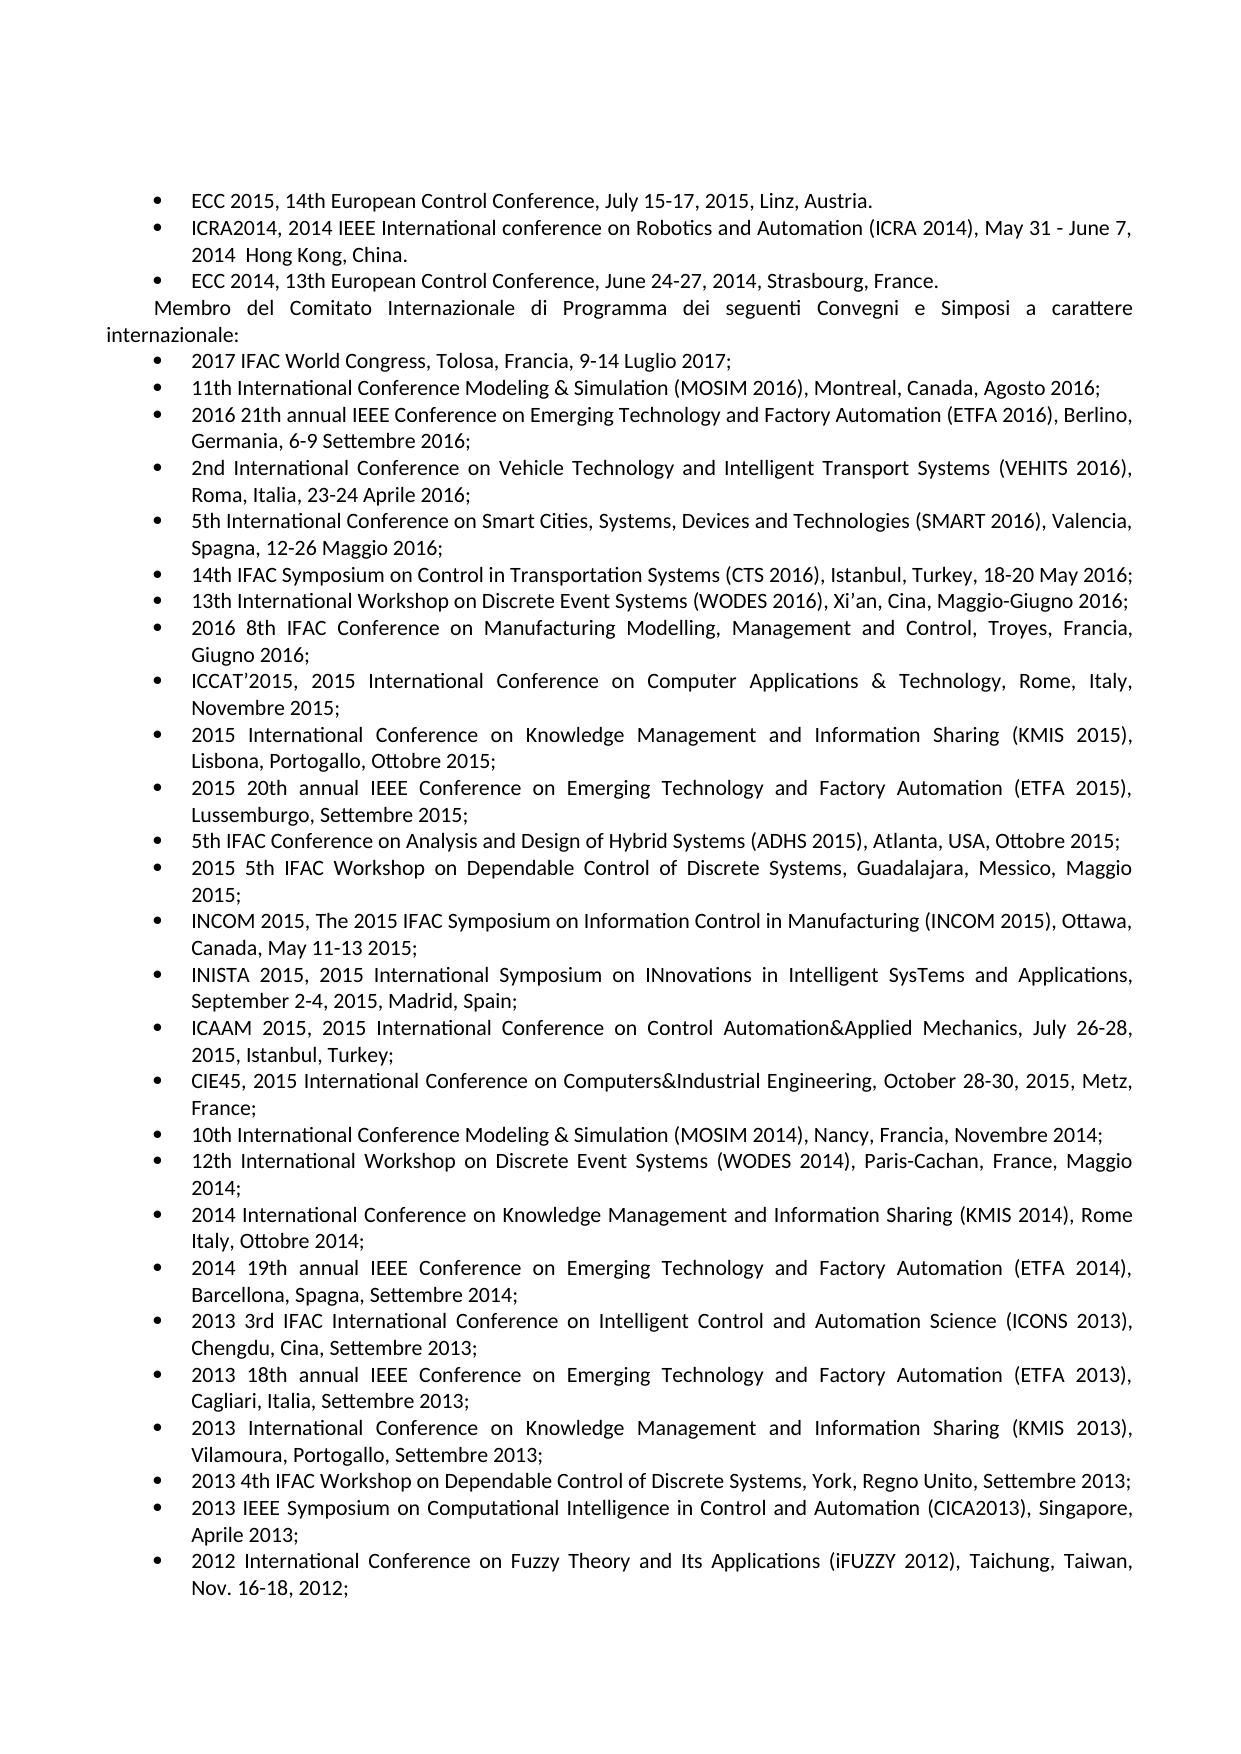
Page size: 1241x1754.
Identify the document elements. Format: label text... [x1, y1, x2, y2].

list INCOM 2015, The 2015 IFAC Symposium on Information Control in Manufacturing (INCOM 2015), Ottawa, Canada, May 11-13 2015; [153, 907, 1134, 961]
list 2016 8th IFAC Conference on Manufacturing Modelling, Management and Control, Troyes, Francia, Giugno 2016; [153, 614, 1134, 667]
list CIE45, 2015 International Conference on Computers&Industrial Engineering, October 28-30, 2015, Metz, France; [153, 1067, 1134, 1121]
list 2013 18th annual IEEE Conference on Emerging Technology and Factory Automation (ETFA 2013), Cagliari, Italia, Settembre 2013; [153, 1361, 1134, 1414]
list 2013 International Conference on Knowledge Management and Information Sharing (KMIS 2013), Vilamoura, Portogallo, Settembre 2013; [153, 1414, 1134, 1467]
list 11th International Conference Modeling & Simulation (MOSIM 2016), Montreal, Canada, Agosto 2016; [153, 374, 1134, 401]
list 2012 International Conference on Fuzzy Theory and Its Applications (iFUZZY 2012), Taichung, Taiwan, Nov. 16-18, 2012; [153, 1547, 1134, 1601]
list 2013 3rd IFAC International Conference on Intelligent Control and Automation Science (ICONS 2013), Chengdu, Cina, Settembre 2013; [153, 1307, 1134, 1361]
list 2017 IFAC World Congress, Tolosa, Francia, 9-14 Luglio 2017; [153, 347, 1134, 374]
list 2016 21th annual IEEE Conference on Emerging Technology and Factory Automation (ETFA 2016), Berlino, Germania, 6-9 Settembre 2016; [153, 401, 1134, 454]
list 12th International Workshop on Discrete Event Systems (WODES 2014), Paris-Cachan, France, Maggio 2014; [153, 1147, 1134, 1201]
list 14th IFAC Symposium on Control in Transportation Systems (CTS 2016), Istanbul, Turkey, 18-20 May 2016; [153, 561, 1134, 587]
list 2nd International Conference on Vehicle Technology and Intelligent Transport Systems (VEHITS 2016), Roma, Italia, 23-24 Aprile 2016; [153, 454, 1134, 507]
list 13th International Workshop on Discrete Event Systems (WODES 2016), Xi’an, Cina, Maggio-Giugno 2016; [153, 587, 1134, 614]
list INISTA 2015, 2015 International Symposium on INnovations in Intelligent SysTems and Applications, September 2-4, 2015, Madrid, Spain; [153, 961, 1134, 1014]
list 5th IFAC Conference on Analysis and Design of Hybrid Systems (ADHS 2015), Atlanta, USA, Ottobre 2015; [153, 827, 1134, 854]
list ECC 2015, 14th European Control Conference, July 15-17, 2015, Linz, Austria. [153, 187, 1134, 214]
list ICAAM 2015, 2015 International Conference on Control Automation&Applied Mechanics, July 26-28, 2015, Istanbul, Turkey; [153, 1014, 1134, 1067]
list 2015 5th IFAC Workshop on Dependable Control of Discrete Systems, Guadalajara, Messico, Maggio 2015; [153, 854, 1134, 907]
list 2015 International Conference on Knowledge Management and Information Sharing (KMIS 2015), Lisbona, Portogallo, Ottobre 2015; [153, 721, 1134, 774]
list 10th International Conference Modeling & Simulation (MOSIM 2014), Nancy, Francia, Novembre 2014; [153, 1121, 1134, 1147]
list 2014 19th annual IEEE Conference on Emerging Technology and Factory Automation (ETFA 2014), Barcellona, Spagna, Settembre 2014; [153, 1254, 1134, 1307]
text Membro del Comitato Internazionale di Programma dei seguenti Convegni e Simposi a carattere internazionale: [106, 294, 1134, 347]
list 5th International Conference on Smart Cities, Systems, Devices and Technologies (SMART 2016), Valencia, Spagna, 12-26 Maggio 2016; [153, 507, 1134, 561]
list 2015 20th annual IEEE Conference on Emerging Technology and Factory Automation (ETFA 2015), Lussemburgo, Settembre 2015; [153, 774, 1134, 827]
list 2014 International Conference on Knowledge Management and Information Sharing (KMIS 2014), Rome Italy, Ottobre 2014; [153, 1201, 1134, 1254]
list ECC 2014, 13th European Control Conference, June 24-27, 2014, Strasbourg, France. [153, 267, 1134, 294]
list 2013 4th IFAC Workshop on Dependable Control of Discrete Systems, York, Regno Unito, Settembre 2013; [153, 1467, 1134, 1494]
list ICRA2014, 2014 IEEE International conference on Robotics and Automation (ICRA 2014), May 31 - June 7, 2014 Hong Kong, China. [153, 214, 1134, 267]
list ICCAT’2015, 2015 International Conference on Computer Applications & Technology, Rome, Italy, Novembre 2015; [153, 667, 1134, 721]
list 2013 IEEE Symposium on Computational Intelligence in Control and Automation (CICA2013), Singapore, Aprile 2013; [153, 1494, 1134, 1547]
